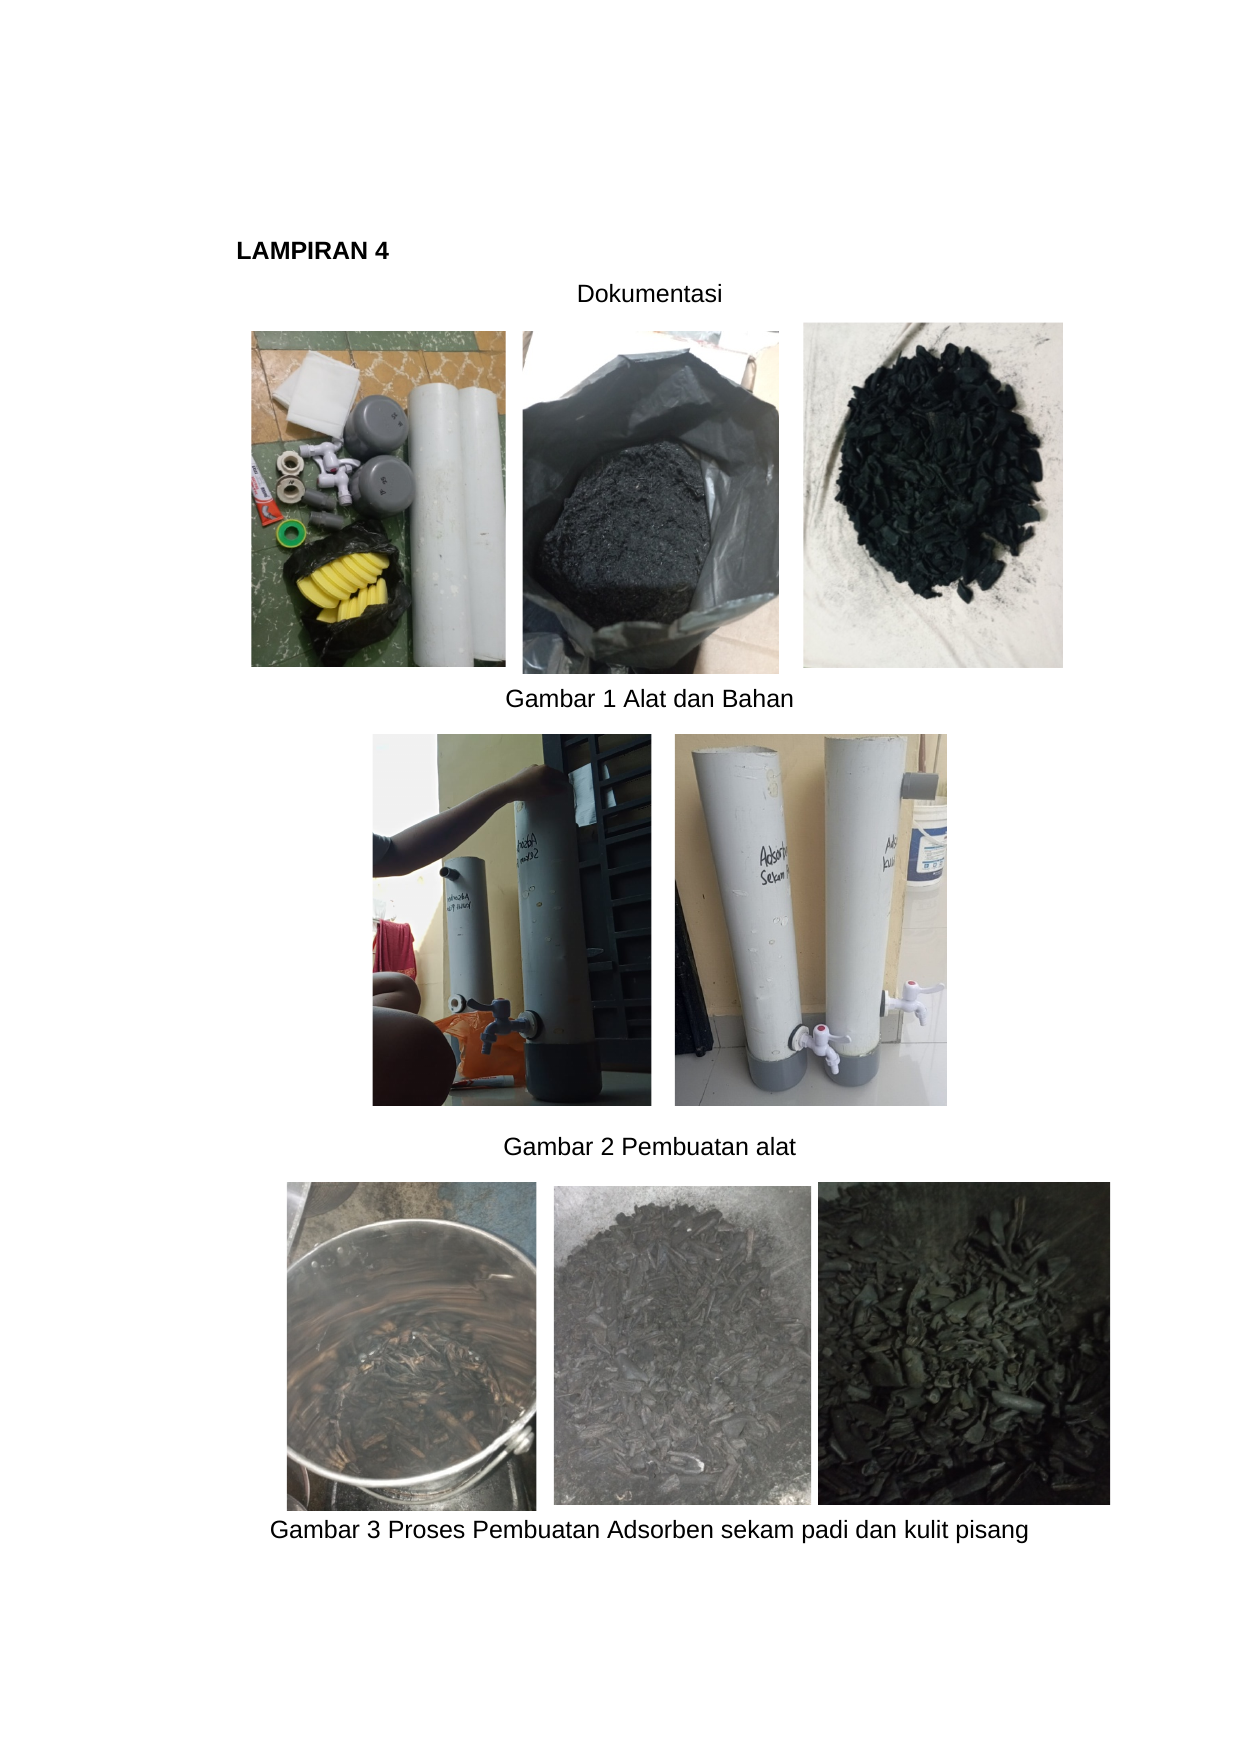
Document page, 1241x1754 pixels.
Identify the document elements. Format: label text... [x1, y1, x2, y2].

picture [522, 331, 779, 674]
picture [804, 323, 1063, 668]
picture [818, 1182, 1111, 1505]
picture [553, 1186, 812, 1505]
text Gambar 1 Alat dan Bahan [236, 684, 1063, 713]
text Gambar 2 Pembuatan alat [236, 1132, 1063, 1160]
picture [372, 734, 652, 1106]
text Gambar 3 Proses Pembuatan Adsorben sekam padi dan kulit pisang [236, 1515, 1063, 1544]
text Dokumentasi [236, 279, 1063, 308]
text LAMPIRAN 4 [236, 236, 1057, 265]
picture [251, 331, 506, 667]
picture [286, 1182, 537, 1511]
picture [674, 734, 947, 1106]
